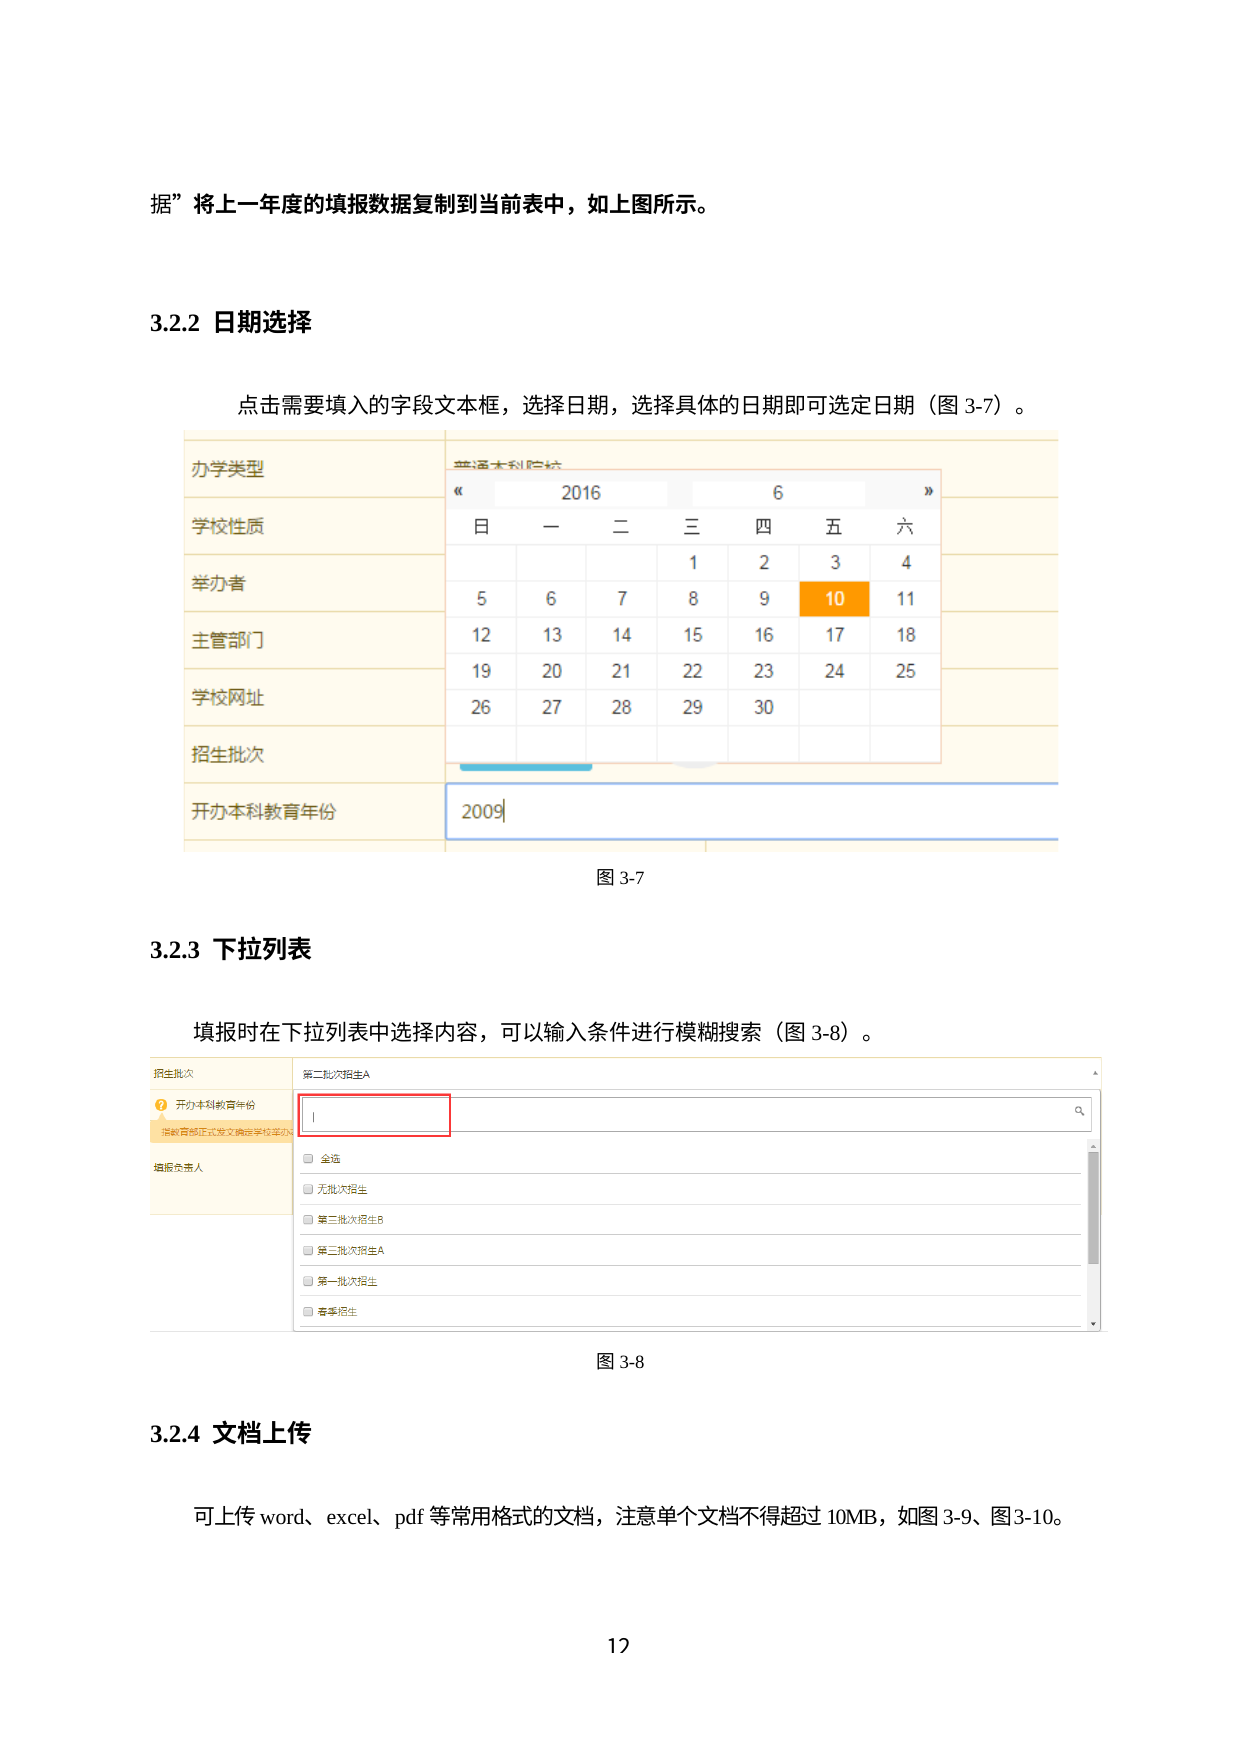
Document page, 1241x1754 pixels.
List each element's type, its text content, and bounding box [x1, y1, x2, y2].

subtitle 日期选择 [150, 303, 1128, 339]
subtitle 文档上传 [150, 1414, 1128, 1450]
subtitle 据”将上一年度的填报数据复制到当前表中，如上图所示。 [150, 187, 1128, 219]
text 可上传 word、excel、pdf 等常用格式的文档，注意单个文档不得超过 10MB，如图 3-9、图 3-10。 [194, 1499, 1128, 1531]
picture [183, 430, 1059, 852]
picture [150, 1057, 1108, 1332]
text 填报时在下拉列表中选择内容，可以输入条件进行模糊搜索（图 3-8）。 [194, 1015, 1128, 1047]
subtitle 下拉列表 [150, 929, 1128, 966]
text 点击需要填入的字段文本框，选择日期，选择具体的日期即可选定日期（图 3-7）。 [237, 388, 1128, 420]
